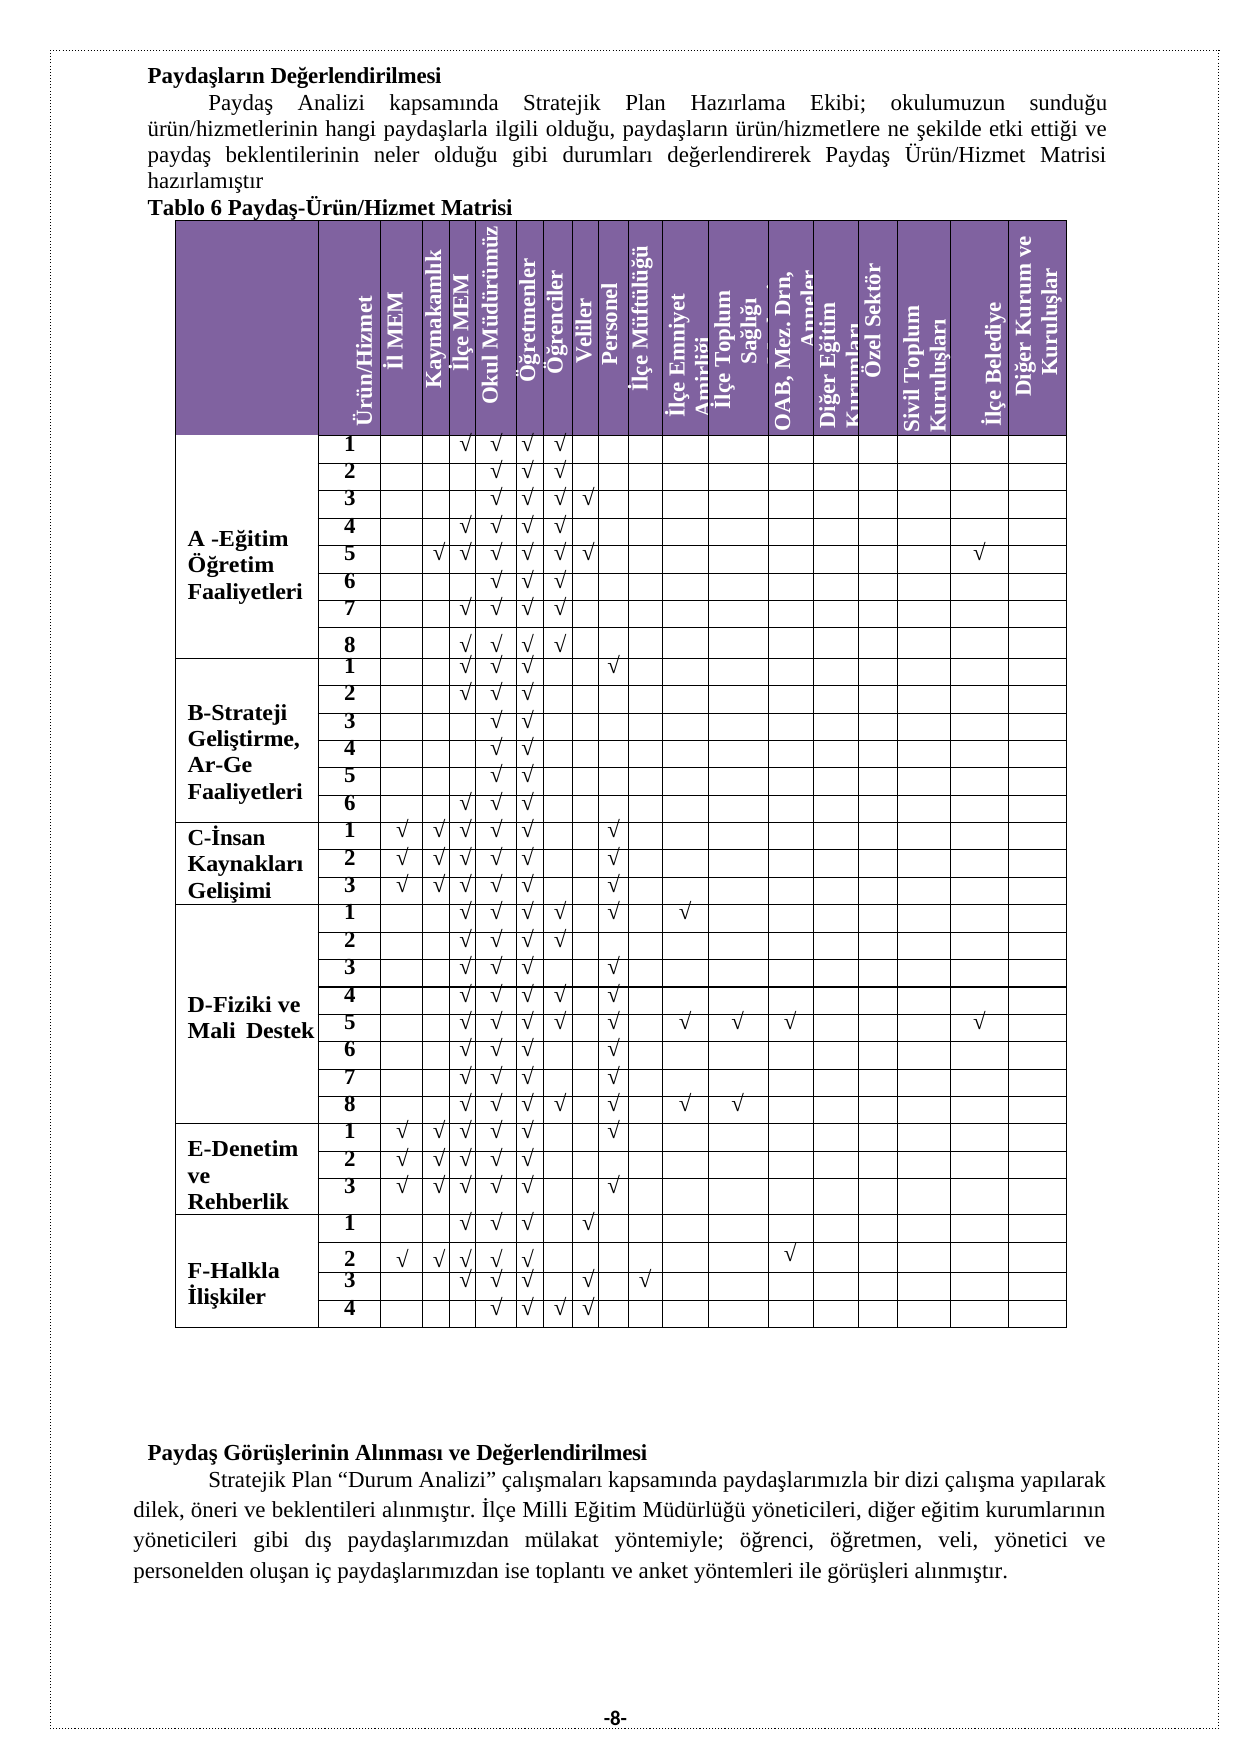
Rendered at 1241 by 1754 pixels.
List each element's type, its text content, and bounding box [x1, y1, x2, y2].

table_cell [663, 1301, 708, 1327]
table_cell [951, 1124, 1008, 1151]
table_cell [573, 1152, 598, 1178]
table_cell [663, 601, 708, 627]
table_cell √ [517, 1301, 543, 1327]
table_cell [859, 714, 897, 740]
table_cell [1009, 796, 1066, 822]
table_cell [573, 933, 598, 959]
table_cell [1009, 714, 1066, 740]
table_cell [951, 988, 1008, 1014]
table_cell [769, 519, 813, 545]
table_cell [1009, 1015, 1066, 1041]
table_cell √ [599, 659, 628, 685]
table_cell [898, 988, 950, 1014]
table_cell 8 [319, 628, 380, 658]
table_cell [709, 1070, 768, 1096]
table_cell √ [599, 850, 628, 877]
table_cell √ [423, 1179, 449, 1214]
table_cell [814, 741, 858, 767]
table_cell 5 [319, 546, 380, 572]
table_cell [859, 1243, 897, 1272]
table_cell [769, 574, 813, 600]
table_cell 6 [319, 1042, 380, 1068]
table_cell [423, 1273, 449, 1299]
table_cell [573, 988, 598, 1014]
table_cell [1009, 768, 1066, 794]
table_cell [814, 1042, 858, 1068]
table_cell √ [517, 960, 543, 986]
table_cell [573, 960, 598, 986]
table_cell [859, 659, 897, 685]
table_cell [814, 601, 858, 627]
table_cell [814, 714, 858, 740]
table_cell [1009, 988, 1066, 1014]
table_cell [951, 905, 1008, 932]
table_cell [381, 1042, 422, 1068]
table_cell [663, 491, 708, 518]
table_cell [629, 741, 662, 767]
table_cell √ [450, 1152, 475, 1178]
table_cell √ [476, 628, 516, 658]
table_cell √ [544, 491, 572, 518]
table_cell [381, 905, 422, 932]
table_cell [663, 464, 708, 490]
table_cell [951, 850, 1008, 877]
table_cell √ [599, 988, 628, 1014]
table_cell [859, 1215, 897, 1242]
table_cell [1009, 601, 1066, 627]
table_cell √ [517, 741, 543, 767]
table_cell [1009, 574, 1066, 600]
table_cell [709, 878, 768, 904]
table_cell [898, 1152, 950, 1178]
table_cell √ [709, 1015, 768, 1041]
table_cell [544, 878, 572, 904]
table_cell [423, 464, 449, 490]
table_cell [951, 1042, 1008, 1068]
table_cell [629, 714, 662, 740]
table_cell [663, 1243, 708, 1272]
table_cell [709, 905, 768, 932]
table_cell √ [951, 1015, 1008, 1041]
table_cell √ [544, 988, 572, 1014]
table_cell [423, 1042, 449, 1068]
table_cell [709, 601, 768, 627]
table_cell √ [476, 714, 516, 740]
table_cell √ [599, 1179, 628, 1214]
table_cell √ [517, 714, 543, 740]
table_cell [1009, 1179, 1066, 1214]
table_cell [629, 686, 662, 712]
table_cell [663, 714, 708, 740]
table_cell [629, 1243, 662, 1272]
table_cell [898, 1179, 950, 1214]
table_cell [769, 436, 813, 463]
table_cell √ [517, 988, 543, 1014]
table_cell √ [517, 1124, 543, 1151]
table_cell [769, 464, 813, 490]
table_cell [859, 491, 897, 518]
table_cell √ [476, 1152, 516, 1178]
table_cell [859, 601, 897, 627]
table_cell [1009, 1215, 1066, 1242]
table_cell [381, 933, 422, 959]
table_cell [544, 1152, 572, 1178]
table_cell [814, 464, 858, 490]
table_cell [859, 741, 897, 767]
table_header OAB, Mez. Drn, Anneler Birl. [769, 221, 813, 435]
table_cell [381, 519, 422, 545]
table_cell [898, 823, 950, 849]
table_cell √ [450, 960, 475, 986]
table_cell [769, 1097, 813, 1123]
table_cell [573, 1243, 598, 1272]
table_cell [629, 546, 662, 572]
table_header İlçe Müftülüğü [629, 221, 662, 435]
table_cell [898, 1015, 950, 1041]
table_cell [814, 850, 858, 877]
table_cell [544, 1124, 572, 1151]
table_cell √ [423, 1243, 449, 1272]
table_cell [898, 1215, 950, 1242]
table_cell √ [450, 1124, 475, 1151]
table_cell [573, 574, 598, 600]
table_cell √ [476, 796, 516, 822]
table_cell [381, 574, 422, 600]
table_cell [381, 464, 422, 490]
table_cell [814, 1097, 858, 1123]
table_cell [769, 491, 813, 518]
table_cell [381, 1070, 422, 1096]
table_cell [898, 546, 950, 572]
table_cell [573, 1015, 598, 1041]
table_cell [859, 850, 897, 877]
table_cell √ [476, 1070, 516, 1096]
table_cell √ [450, 823, 475, 849]
table_cell √ [544, 905, 572, 932]
table_cell [898, 574, 950, 600]
table_cell [769, 601, 813, 627]
table_cell [544, 960, 572, 986]
table_cell [709, 933, 768, 959]
table_cell √ [544, 574, 572, 600]
table_cell [859, 1124, 897, 1151]
table_cell 1 [319, 905, 380, 932]
table_cell [423, 768, 449, 794]
table_cell [599, 1301, 628, 1327]
table_header İlçe MEM [450, 221, 475, 435]
subtitle Paydaş Görüşlerinin Alınması ve Değerlendirilmesi [147, 1439, 1219, 1466]
table_cell [814, 1215, 858, 1242]
table_cell [450, 574, 475, 600]
table_cell [599, 768, 628, 794]
table_cell [599, 1243, 628, 1272]
table_cell [1009, 546, 1066, 572]
table_cell [814, 1152, 858, 1178]
table_cell [423, 1215, 449, 1242]
table_cell √ [476, 1215, 516, 1242]
table_cell [898, 1273, 950, 1299]
table_cell √ [517, 601, 543, 627]
table_cell [573, 464, 598, 490]
table_cell √ [599, 1097, 628, 1123]
table_cell √ [450, 436, 475, 463]
table_cell [709, 491, 768, 518]
table_cell [1009, 1273, 1066, 1299]
table_cell √ [544, 601, 572, 627]
table_cell [859, 1179, 897, 1214]
table_cell [709, 1152, 768, 1178]
table_cell [951, 464, 1008, 490]
table_cell [859, 933, 897, 959]
table_cell [859, 686, 897, 712]
table_cell [709, 519, 768, 545]
table_cell [381, 714, 422, 740]
table_cell √ [517, 628, 543, 658]
table_cell √ [381, 850, 422, 877]
table_cell [629, 1042, 662, 1068]
table_cell [663, 741, 708, 767]
table_cell [814, 823, 858, 849]
table_cell [769, 1042, 813, 1068]
table_cell [450, 741, 475, 767]
table_cell [629, 988, 662, 1014]
table_cell [898, 714, 950, 740]
table_cell [573, 741, 598, 767]
table_cell [1009, 1152, 1066, 1178]
table_cell √ [450, 628, 475, 658]
table_cell 2 [319, 850, 380, 877]
table_cell [814, 491, 858, 518]
table_cell [663, 796, 708, 822]
table_cell [814, 628, 858, 658]
table_cell [599, 1152, 628, 1178]
table_cell [663, 988, 708, 1014]
table_cell [898, 491, 950, 518]
table_header İlçe Toplum Sağlığı Merkezi [709, 221, 768, 435]
table_cell [629, 878, 662, 904]
table_cell [629, 491, 662, 518]
table_cell [1009, 436, 1066, 463]
table_cell [381, 741, 422, 767]
table_cell [599, 628, 628, 658]
table_cell [859, 574, 897, 600]
table_cell [381, 546, 422, 572]
table_cell [573, 686, 598, 712]
table_cell √ [423, 1124, 449, 1151]
table_cell [859, 1070, 897, 1096]
table_cell [951, 601, 1008, 627]
table_cell [381, 601, 422, 627]
table_cell √ [544, 1097, 572, 1123]
table_header [176, 221, 318, 435]
table_cell 7 [319, 1070, 380, 1096]
table_cell 3 [319, 1179, 380, 1214]
table_cell [769, 878, 813, 904]
table_cell [859, 768, 897, 794]
table_cell √ [450, 878, 475, 904]
table_cell [769, 686, 813, 712]
table_cell √ [476, 1124, 516, 1151]
table_cell √ [450, 988, 475, 1014]
table_cell [769, 933, 813, 959]
table_cell 4 [319, 1301, 380, 1327]
table_cell 8 [319, 1097, 380, 1123]
table_cell [599, 933, 628, 959]
table_cell √ [381, 823, 422, 849]
table_cell [769, 714, 813, 740]
table_cell [898, 464, 950, 490]
table_cell √ [517, 905, 543, 932]
table_cell [859, 1273, 897, 1299]
table_cell [599, 519, 628, 545]
table_cell 1 [319, 659, 380, 685]
table_cell [450, 1301, 475, 1327]
table_cell [381, 436, 422, 463]
table_cell [599, 741, 628, 767]
table_cell √ [476, 933, 516, 959]
table_cell [573, 768, 598, 794]
table_cell [1009, 659, 1066, 685]
table_cell √ [476, 574, 516, 600]
table_cell [814, 905, 858, 932]
table_cell √ [517, 659, 543, 685]
table_cell [898, 1243, 950, 1272]
table_cell √ [517, 491, 543, 518]
table_cell [544, 823, 572, 849]
table_cell [629, 436, 662, 463]
table_cell [769, 1152, 813, 1178]
table_cell √ [450, 1215, 475, 1242]
table_cell √ [476, 601, 516, 627]
table_cell √ [476, 464, 516, 490]
table_cell [573, 905, 598, 932]
table_cell √ [517, 546, 543, 572]
table_cell [951, 686, 1008, 712]
table_cell √ [476, 988, 516, 1014]
table_cell [769, 659, 813, 685]
table_cell [859, 823, 897, 849]
table_cell [1009, 850, 1066, 877]
table_cell √ [381, 1152, 422, 1178]
table_cell √ [450, 686, 475, 712]
table_cell [814, 1179, 858, 1214]
table_cell [1009, 1124, 1066, 1151]
table_cell [709, 1042, 768, 1068]
table_cell [769, 1215, 813, 1242]
table_cell [544, 1273, 572, 1299]
table_cell [423, 933, 449, 959]
table_cell [859, 628, 897, 658]
table_cell [544, 850, 572, 877]
table_header İlçe Emniyet Amirliği [663, 221, 708, 435]
table_cell √ [450, 850, 475, 877]
table_cell √ [517, 933, 543, 959]
table_cell [450, 464, 475, 490]
table_cell [769, 1070, 813, 1096]
table_cell √ [450, 659, 475, 685]
table_cell [381, 491, 422, 518]
table_cell [951, 768, 1008, 794]
table_cell √ [517, 1097, 543, 1123]
table_cell [381, 1097, 422, 1123]
table_cell [769, 1179, 813, 1214]
table_cell [663, 574, 708, 600]
table_cell [951, 1179, 1008, 1214]
table_cell √ [476, 686, 516, 712]
table_cell [709, 1215, 768, 1242]
table_cell [573, 519, 598, 545]
table_cell [450, 491, 475, 518]
table_cell √ [544, 933, 572, 959]
table_cell [544, 659, 572, 685]
table_cell [769, 988, 813, 1014]
table_cell [951, 714, 1008, 740]
table_cell [629, 464, 662, 490]
table_cell √ [769, 1243, 813, 1272]
table_header Diğer Kurum ve Kuruluşlar [1009, 221, 1066, 435]
table_cell [423, 601, 449, 627]
table_cell [599, 491, 628, 518]
table_cell [769, 823, 813, 849]
table_cell [381, 1015, 422, 1041]
table_cell E-Denetim ve Rehberlik [176, 1124, 318, 1214]
table_cell [859, 988, 897, 1014]
table_cell √ [769, 1015, 813, 1041]
table_cell [663, 1152, 708, 1178]
table_cell √ [517, 519, 543, 545]
table_cell √ [517, 1015, 543, 1041]
table_cell [423, 686, 449, 712]
table_cell √ [517, 850, 543, 877]
table_cell [629, 1015, 662, 1041]
table_cell [381, 1215, 422, 1242]
table_cell [381, 1301, 422, 1327]
table_cell [709, 850, 768, 877]
table_cell 3 [319, 491, 380, 518]
table_cell [951, 1097, 1008, 1123]
table_cell [573, 436, 598, 463]
table_cell [573, 796, 598, 822]
table_cell √ [517, 878, 543, 904]
table_cell [814, 1243, 858, 1272]
table_cell [423, 988, 449, 1014]
table_cell [629, 1070, 662, 1096]
table_cell 1 [319, 1124, 380, 1151]
table_cell [709, 823, 768, 849]
table_cell [951, 1070, 1008, 1096]
table_cell [1009, 933, 1066, 959]
table_cell [951, 1215, 1008, 1242]
table_cell [951, 628, 1008, 658]
table_cell √ [423, 850, 449, 877]
table_cell √ [381, 1243, 422, 1272]
table_cell [951, 1243, 1008, 1272]
table_cell [663, 686, 708, 712]
table_cell [951, 436, 1008, 463]
table_cell [544, 1070, 572, 1096]
table_cell [573, 1097, 598, 1123]
table_cell [709, 1273, 768, 1299]
table_cell √ [573, 546, 598, 572]
table_cell [381, 659, 422, 685]
table_cell [544, 1179, 572, 1214]
table_header Öğretmenler [517, 221, 543, 435]
table_cell [573, 823, 598, 849]
table_cell [599, 464, 628, 490]
table_header Diğer Eğitim Kurumları [814, 221, 858, 435]
table_cell [709, 1179, 768, 1214]
table_cell [898, 905, 950, 932]
table_cell √ [450, 546, 475, 572]
table_cell 1 [319, 823, 380, 849]
table_cell [769, 1301, 813, 1327]
table_cell [423, 796, 449, 822]
table_cell √ [476, 1301, 516, 1327]
table_cell [663, 960, 708, 986]
table_cell 3 [319, 1273, 380, 1299]
table_cell [629, 960, 662, 986]
table_cell [423, 659, 449, 685]
table_cell [951, 960, 1008, 986]
table_cell [629, 1215, 662, 1242]
table_cell [769, 768, 813, 794]
table_cell √ [476, 823, 516, 849]
table_cell [1009, 960, 1066, 986]
table_cell √ [476, 1243, 516, 1272]
table_cell √ [544, 464, 572, 490]
table_cell B-Strateji Geliştirme, Ar-Ge Faaliyetleri [176, 659, 318, 822]
table_cell [629, 1124, 662, 1151]
table_cell [769, 905, 813, 932]
table_cell [629, 1301, 662, 1327]
table_cell √ [517, 1152, 543, 1178]
table_cell 3 [319, 878, 380, 904]
table_cell [951, 1152, 1008, 1178]
table_cell 6 [319, 574, 380, 600]
table_cell [599, 436, 628, 463]
table_cell √ [517, 1179, 543, 1214]
table_cell √ [476, 960, 516, 986]
table_cell [859, 519, 897, 545]
table_cell 3 [319, 714, 380, 740]
table_cell √ [450, 933, 475, 959]
table_cell √ [517, 796, 543, 822]
table_cell [709, 796, 768, 822]
table_cell [769, 1124, 813, 1151]
table_cell [663, 1070, 708, 1096]
table_cell 2 [319, 1152, 380, 1178]
table_cell [1009, 905, 1066, 932]
table_cell [599, 1273, 628, 1299]
table_cell [814, 546, 858, 572]
table_cell [709, 768, 768, 794]
table_cell [663, 823, 708, 849]
table_cell [898, 686, 950, 712]
table_cell √ [517, 768, 543, 794]
table_cell [898, 1070, 950, 1096]
table_cell √ [476, 741, 516, 767]
table_cell √ [951, 546, 1008, 572]
table_cell [573, 1179, 598, 1214]
table_cell [573, 1070, 598, 1096]
table_cell √ [476, 519, 516, 545]
table_cell [814, 1070, 858, 1096]
table_cell √ [450, 1179, 475, 1214]
table_cell √ [663, 1015, 708, 1041]
table_cell [599, 714, 628, 740]
table_cell [1009, 628, 1066, 658]
table_cell [951, 519, 1008, 545]
table_cell [423, 1070, 449, 1096]
table_cell 4 [319, 519, 380, 545]
table_cell [951, 659, 1008, 685]
table_header Veliler [573, 221, 598, 435]
subtitle Paydaşların Değerlendirilmesi [147, 62, 1219, 88]
table_cell [629, 796, 662, 822]
table_cell √ [423, 878, 449, 904]
table_header Kaymakamlık [423, 221, 449, 435]
table_cell [381, 960, 422, 986]
table_cell √ [599, 1042, 628, 1068]
table_cell D-Fiziki ve Mali Destek [176, 905, 318, 1123]
table_cell √ [476, 905, 516, 932]
table_cell [629, 1179, 662, 1214]
table_cell √ [599, 905, 628, 932]
table_cell √ [450, 905, 475, 932]
table_cell [1009, 491, 1066, 518]
table_cell [709, 659, 768, 685]
table_cell √ [599, 960, 628, 986]
table_cell [951, 1301, 1008, 1327]
table_cell [423, 1301, 449, 1327]
table_cell [1009, 1097, 1066, 1123]
table_cell 7 [319, 601, 380, 627]
table_cell [599, 686, 628, 712]
table_cell √ [599, 823, 628, 849]
table_cell [709, 628, 768, 658]
table_header Özel Sektör [859, 221, 897, 435]
table_cell [859, 905, 897, 932]
table_cell [423, 714, 449, 740]
table_cell [814, 1015, 858, 1041]
text Tablo 6 Paydaş-Ürün/Hizmet Matrisi [147, 194, 1219, 220]
table_cell √ [476, 1179, 516, 1214]
table_cell [629, 628, 662, 658]
table_cell [573, 850, 598, 877]
table_cell √ [544, 436, 572, 463]
table_cell [544, 714, 572, 740]
table_cell √ [544, 1301, 572, 1327]
table_cell [599, 546, 628, 572]
table_cell [814, 686, 858, 712]
table_cell √ [544, 546, 572, 572]
text Stratejik Plan “Durum Analizi” çalışmaları kapsamında paydaşlarımızla bir dizi çalışma yapılarak dilek, öneri ve beklentileri alınmıştır. İlçe Milli Eğitim Müdürlüğü yöneticileri, diğer eğitim kurumlarının yöneticileri gibi dış paydaşlarımızdan mülakat yöntemiyle; öğrenci, öğretmen, veli, yönetici ve personelden oluşan iç paydaşlarımızdan ise toplantı ve anket yöntemleri ile görüşleri alınmıştır. [133, 1466, 1107, 1583]
table_cell [381, 686, 422, 712]
table_cell [381, 628, 422, 658]
table_cell [709, 464, 768, 490]
table_cell [663, 519, 708, 545]
table_cell [709, 960, 768, 986]
table_cell 6 [319, 796, 380, 822]
table_cell [423, 519, 449, 545]
table_cell 1 [319, 436, 380, 463]
table_cell [629, 850, 662, 877]
table_cell [629, 601, 662, 627]
table_cell [573, 601, 598, 627]
table_cell √ [544, 628, 572, 658]
table_cell [898, 933, 950, 959]
table_header Sivil Toplum Kuruluşları [898, 221, 950, 435]
table_cell [629, 905, 662, 932]
table_cell [951, 878, 1008, 904]
table_cell √ [599, 1015, 628, 1041]
table_cell √ [573, 1273, 598, 1299]
table_cell √ [450, 796, 475, 822]
table_cell √ [573, 1215, 598, 1242]
table_cell 2 [319, 464, 380, 490]
table_cell [859, 1301, 897, 1327]
table_cell √ [476, 1097, 516, 1123]
table_cell [898, 1301, 950, 1327]
table_cell [859, 1042, 897, 1068]
table_cell 2 [319, 933, 380, 959]
table_cell √ [381, 1179, 422, 1214]
table_cell [709, 714, 768, 740]
table_cell √ [709, 1097, 768, 1123]
table_cell [898, 519, 950, 545]
table_cell [544, 768, 572, 794]
table_cell √ [450, 1273, 475, 1299]
table_cell [814, 519, 858, 545]
table_cell A -Eğitim Öğretim Faaliyetleri [176, 435, 318, 658]
table_cell [663, 768, 708, 794]
table_cell [859, 464, 897, 490]
table_cell [381, 988, 422, 1014]
table_cell √ [476, 1273, 516, 1299]
table_cell [769, 546, 813, 572]
table_cell [709, 741, 768, 767]
table_cell [709, 1124, 768, 1151]
table_cell [663, 933, 708, 959]
table_cell [814, 933, 858, 959]
table_cell C-İnsan Kaynakları Gelişimi [176, 823, 318, 904]
table_cell [1009, 1042, 1066, 1068]
table_cell √ [476, 659, 516, 685]
table_cell [1009, 741, 1066, 767]
table_cell [951, 574, 1008, 600]
table_cell [859, 878, 897, 904]
table_cell √ [517, 686, 543, 712]
table_cell [629, 1097, 662, 1123]
table_cell [859, 436, 897, 463]
table_cell [663, 659, 708, 685]
table_cell √ [381, 878, 422, 904]
table_cell [898, 878, 950, 904]
table_cell [450, 714, 475, 740]
table_cell [573, 714, 598, 740]
table_header Personel [599, 221, 628, 435]
table_cell [951, 741, 1008, 767]
table_cell [859, 960, 897, 986]
table_cell [573, 1124, 598, 1151]
table_cell √ [476, 878, 516, 904]
table_cell [423, 960, 449, 986]
table_cell 4 [319, 741, 380, 767]
table_cell [663, 546, 708, 572]
table_cell [599, 574, 628, 600]
table_cell √ [423, 546, 449, 572]
table_cell √ [450, 1243, 475, 1272]
table_cell [1009, 1243, 1066, 1272]
table_cell [423, 436, 449, 463]
table_cell [898, 1097, 950, 1123]
table_cell [859, 1015, 897, 1041]
table_header İlçe Belediye Başkanlığı [951, 221, 1008, 435]
table_cell [951, 1273, 1008, 1299]
table_cell √ [517, 1042, 543, 1068]
table_cell [629, 1152, 662, 1178]
table_cell [663, 850, 708, 877]
table_header Okul Müdürümüz [476, 221, 516, 435]
table_cell [573, 659, 598, 685]
table_cell √ [629, 1273, 662, 1299]
table_cell [544, 1243, 572, 1272]
table_cell [769, 741, 813, 767]
table_cell [1009, 823, 1066, 849]
table_cell [423, 574, 449, 600]
table_cell 5 [319, 1015, 380, 1041]
table_cell [709, 436, 768, 463]
table_cell √ [517, 823, 543, 849]
table_cell √ [450, 1015, 475, 1041]
table_cell 2 [319, 686, 380, 712]
table_cell [814, 796, 858, 822]
table_cell [599, 601, 628, 627]
table_cell √ [476, 491, 516, 518]
table_cell [814, 768, 858, 794]
table_cell [423, 491, 449, 518]
table_cell √ [381, 1124, 422, 1151]
table_cell √ [450, 519, 475, 545]
table_cell √ [450, 1070, 475, 1096]
table_cell √ [476, 1042, 516, 1068]
table_cell [663, 436, 708, 463]
table_cell [573, 878, 598, 904]
table_cell √ [476, 768, 516, 794]
table_cell √ [450, 1097, 475, 1123]
table_cell [769, 1273, 813, 1299]
table_cell [814, 988, 858, 1014]
table_cell [898, 960, 950, 986]
table_cell [629, 933, 662, 959]
text Paydaş Analizi kapsamında Stratejik Plan Hazırlama Ekibi; okulumuzun sunduğu ürün/hizmetlerinin hangi paydaşlarla ilgili olduğu, paydaşların ürün/hizmetlere ne şekilde etki ettiği ve paydaş beklentilerinin neler olduğu gibi durumları değerlendirerek Paydaş Ürün/Hizmet Matrisi hazırlamıştır [147, 88, 1108, 194]
table_cell [814, 436, 858, 463]
table_cell √ [544, 519, 572, 545]
table_cell [544, 1042, 572, 1068]
table_cell [423, 905, 449, 932]
table_cell 5 [319, 768, 380, 794]
table_cell [663, 1179, 708, 1214]
table_cell [629, 659, 662, 685]
table_cell √ [476, 850, 516, 877]
table_cell √ [423, 823, 449, 849]
table_cell [629, 519, 662, 545]
table_cell [663, 878, 708, 904]
table_cell √ [663, 905, 708, 932]
table_cell [898, 796, 950, 822]
table_cell √ [517, 1243, 543, 1272]
table_cell √ [599, 878, 628, 904]
table_cell [814, 1301, 858, 1327]
table_cell √ [450, 601, 475, 627]
table_cell [898, 659, 950, 685]
table_cell [859, 1097, 897, 1123]
table_cell 4 [319, 988, 380, 1014]
table_cell [573, 1042, 598, 1068]
table_cell [663, 1042, 708, 1068]
table_cell √ [517, 1070, 543, 1096]
table_cell [423, 628, 449, 658]
table_cell [423, 741, 449, 767]
table_cell [381, 768, 422, 794]
table_cell [1009, 686, 1066, 712]
table_cell [1009, 1301, 1066, 1327]
table_cell [1009, 464, 1066, 490]
table_cell [898, 436, 950, 463]
table_cell √ [573, 491, 598, 518]
table_cell 1 [319, 1215, 380, 1242]
table_cell [709, 988, 768, 1014]
table_cell [814, 878, 858, 904]
table_cell [898, 741, 950, 767]
table_cell [423, 1015, 449, 1041]
table_cell [1009, 1070, 1066, 1096]
table_header Ürün/Hizmet Numarası [319, 221, 380, 435]
table_cell √ [450, 1042, 475, 1068]
table_cell √ [573, 1301, 598, 1327]
table_cell [544, 796, 572, 822]
table_cell [381, 1273, 422, 1299]
table_cell [709, 574, 768, 600]
table_header Öğrenciler [544, 221, 572, 435]
table_cell [814, 659, 858, 685]
table_cell [769, 628, 813, 658]
table_cell √ [517, 464, 543, 490]
table_cell 3 [319, 960, 380, 986]
table_cell [951, 491, 1008, 518]
table_cell [450, 768, 475, 794]
table_cell F-Halkla İlişkiler [176, 1215, 318, 1327]
table_header İl MEM [381, 221, 422, 435]
table_cell √ [517, 436, 543, 463]
table_cell [898, 1124, 950, 1151]
table_cell [663, 628, 708, 658]
table_cell [629, 823, 662, 849]
table_cell [898, 1042, 950, 1068]
table_cell [709, 1243, 768, 1272]
table_cell 2 [319, 1243, 380, 1272]
table_cell √ [544, 1015, 572, 1041]
table_cell [951, 823, 1008, 849]
table_cell [709, 1301, 768, 1327]
table_cell √ [476, 436, 516, 463]
table_cell [599, 796, 628, 822]
table_cell [814, 574, 858, 600]
table_cell [599, 1215, 628, 1242]
table_cell [814, 1124, 858, 1151]
table_cell [544, 1215, 572, 1242]
table_cell [709, 686, 768, 712]
table_cell [898, 850, 950, 877]
table_cell [769, 850, 813, 877]
table_cell √ [517, 574, 543, 600]
table_cell [544, 686, 572, 712]
table_cell √ [599, 1070, 628, 1096]
table_cell [663, 1124, 708, 1151]
table_cell [1009, 519, 1066, 545]
table_cell √ [476, 1015, 516, 1041]
table_cell [859, 1152, 897, 1178]
table_cell [814, 1273, 858, 1299]
table_cell [859, 796, 897, 822]
table_cell √ [423, 1152, 449, 1178]
table_cell [629, 574, 662, 600]
table_cell [898, 628, 950, 658]
table_cell [544, 741, 572, 767]
table_cell [423, 1097, 449, 1123]
table_cell [381, 796, 422, 822]
table_cell [859, 546, 897, 572]
table_cell [814, 960, 858, 986]
table_cell [663, 1215, 708, 1242]
table_cell √ [517, 1273, 543, 1299]
table_cell [629, 768, 662, 794]
table_cell [898, 768, 950, 794]
table_cell [951, 796, 1008, 822]
table_cell [1009, 878, 1066, 904]
table_cell [663, 1273, 708, 1299]
table_cell √ [599, 1124, 628, 1151]
table_cell [898, 601, 950, 627]
table_cell [709, 546, 768, 572]
table_cell [573, 628, 598, 658]
table_cell [769, 960, 813, 986]
table_cell √ [476, 546, 516, 572]
table_cell [951, 933, 1008, 959]
table_cell √ [517, 1215, 543, 1242]
table_cell [769, 796, 813, 822]
table_cell √ [663, 1097, 708, 1123]
